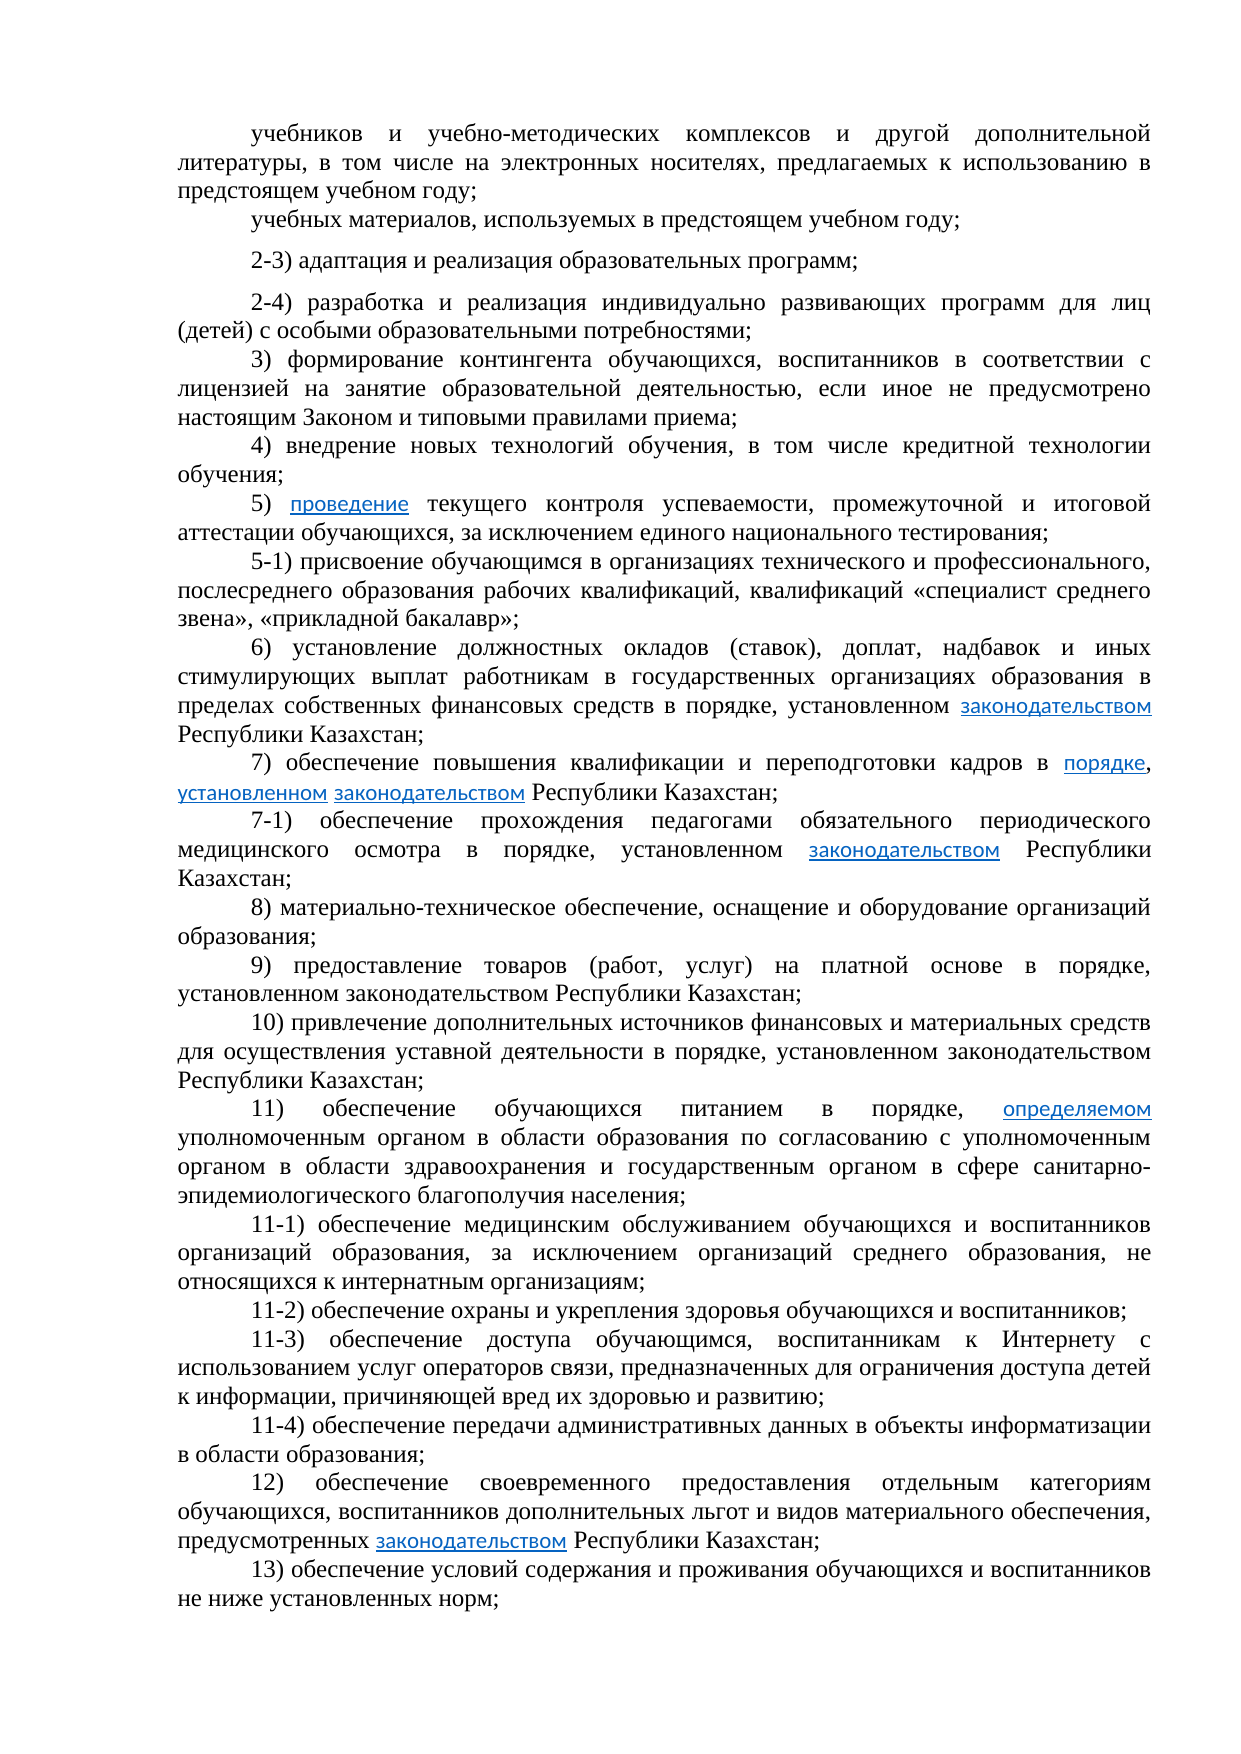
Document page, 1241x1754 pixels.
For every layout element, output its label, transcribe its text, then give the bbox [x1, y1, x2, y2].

text 11-3) обеспечение доступа обучающимся, воспитанникам к Интернету с использованием услуг операторов связи, предназначенных для ограничения доступа детей к информации, причиняющей вред их здоровью и развитию; [177, 1324, 1152, 1410]
text 4) внедрение новых технологий обучения, в том числе кредитной технологии обучения; [177, 431, 1152, 488]
text 6) установление должностных окладов (ставок), доплат, надбавок и иных стимулирующих выплат работникам в государственных организациях образования в пределах собственных финансовых средств в порядке, установленном законодательством Республики Казахстан; [177, 632, 1152, 747]
text 13) обеспечение условий содержания и проживания обучающихся и воспитанников не ниже установленных норм; [177, 1554, 1152, 1612]
text 11) обеспечение обучающихся питанием в порядке, определяемом уполномоченным органом в области образования по согласованию с уполномоченным органом в области здравоохранения и государственным органом в сфере санитарно-эпидемиологического благополучия населения; [177, 1093, 1152, 1209]
text 7) обеспечение повышения квалификации и переподготовки кадров в порядке, установленном законодательством Республики Казахстан; [177, 747, 1152, 806]
text 12) обеспечение своевременного предоставления отдельным категориям обучающихся, воспитанников дополнительных льгот и видов материального обеспечения, предусмотренных законодательством Республики Казахстан; [177, 1467, 1152, 1554]
text 8) материально-техническое обеспечение, оснащение и оборудование организаций образования; [177, 892, 1152, 950]
text 11-4) обеспечение передачи административных данных в объекты информатизации в области образования; [177, 1410, 1152, 1467]
text учебных материалов, используемых в предстоящем учебном году; [177, 204, 1152, 233]
text учебников и учебно-методических комплексов и другой дополнительной литературы, в том числе на электронных носителях, предлагаемых к использованию в предстоящем учебном году; [177, 118, 1152, 204]
text 9) предоставление товаров (работ, услуг) на платной основе в порядке, установленном законодательством Республики Казахстан; [177, 950, 1152, 1007]
text 2-3) адаптация и реализация образовательных программ; [177, 246, 1152, 274]
text 3) формирование контингента обучающихся, воспитанников в соответствии с лицензией на занятие образовательной деятельностью, если иное не предусмотрено настоящим Законом и типовыми правилами приема; [177, 344, 1152, 431]
text 11-2) обеспечение охраны и укрепления здоровья обучающихся и воспитанников; [177, 1295, 1152, 1324]
text 11-1) обеспечение медицинским обслуживанием обучающихся и воспитанников организаций образования, за исключением организаций среднего образования, не относящихся к интернатным организациям; [177, 1209, 1152, 1295]
text 10) привлечение дополнительных источников финансовых и материальных средств для осуществления уставной деятельности в порядке, установленном законодательством Республики Казахстан; [177, 1007, 1152, 1093]
text 7-1) обеспечение прохождения педагогами обязательного периодического медицинского осмотра в порядке, установленном законодательством Республики Казахстан; [177, 806, 1152, 892]
text 2-4) разработка и реализация индивидуально развивающих программ для лиц (детей) с особыми образовательными потребностями; [177, 287, 1152, 344]
text 5) проведение текущего контроля успеваемости, промежуточной и итоговой аттестации обучающихся, за исключением единого национального тестирования; [177, 488, 1152, 546]
text 5-1) присвоение обучающимся в организациях технического и профессионального, послесреднего образования рабочих квалификаций, квалификаций «специалист среднего звена», «прикладной бакалавр»; [177, 546, 1152, 632]
